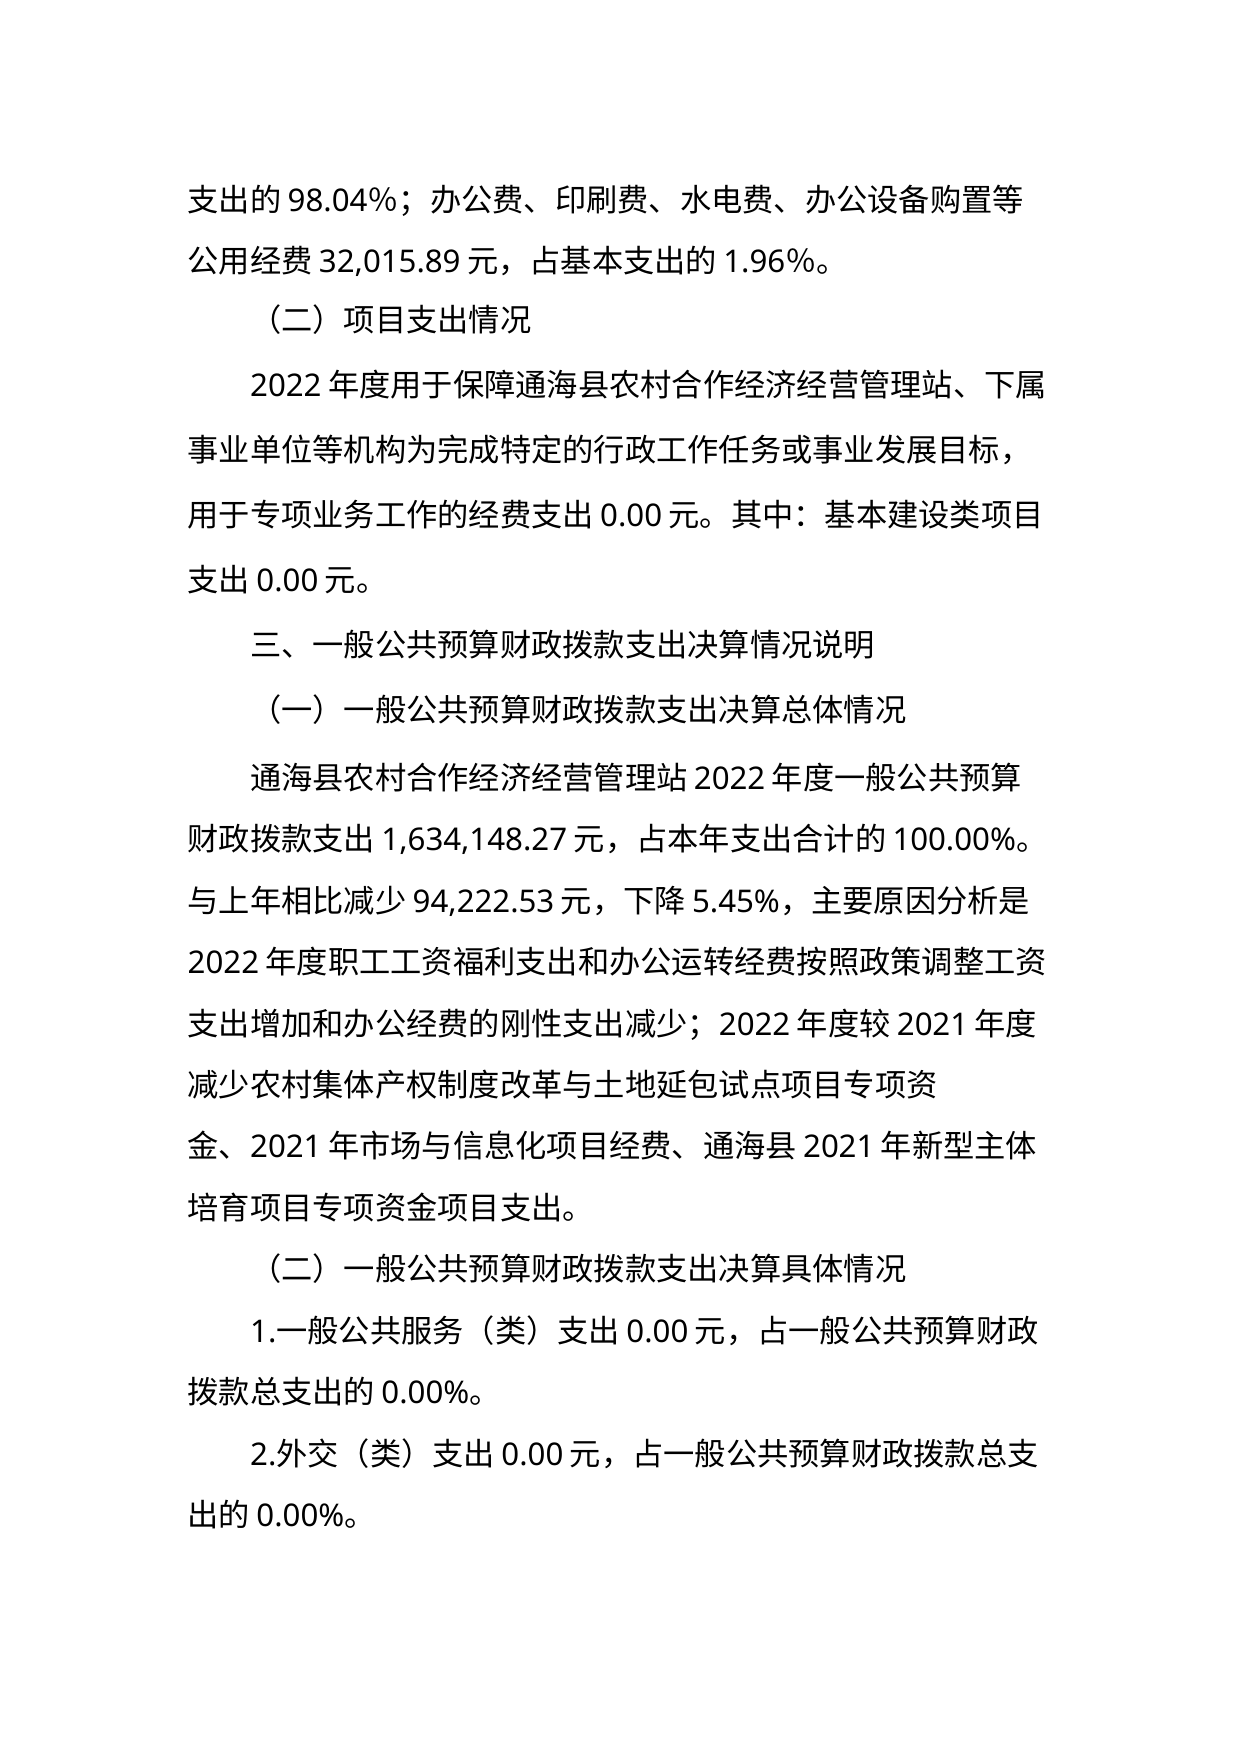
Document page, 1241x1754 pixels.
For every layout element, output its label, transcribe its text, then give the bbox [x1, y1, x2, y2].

text （二）一般公共预算财政拨款支出决算具体情况 [187, 1232, 1053, 1293]
text 2.外交（类）支出0.00元，占一般公共预算财政拨款总支出的0.00%。 [187, 1416, 1053, 1539]
text （二）项目支出情况 [187, 285, 1053, 350]
text 2022年度用于保障通海县农村合作经济经营管理站、下属事业单位等机构为完成特定的行政工作任务或事业发展目标，用于专项业务工作的经费支出0.00元。其中：基本建设类项目支出0.00元。 [187, 350, 1053, 610]
text 三、一般公共预算财政拨款支出决算情况说明 [187, 610, 1053, 675]
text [187, 162, 1053, 285]
text 通海县农村合作经济经营管理站2022年度一般公共预算财政拨款支出1,634,148.27元，占本年支出合计的100.00%。与上年相比减少94,222.53元，下降5.45%，主要原因分析是2022年度职工工资福利支出和办公运转经费按照政策调整工资支出增加和办公经费的刚性支出减少；2022年度较2021年度减少农村集体产权制度改革与土地延包试点项目专项资金、2021年市场与信息化项目经费、通海县2021年新型主体培育项目专项资金项目支出。 [187, 740, 1053, 1232]
text （一）一般公共预算财政拨款支出决算总体情况 [187, 675, 1053, 740]
text 1.一般公共服务（类）支出0.00元，占一般公共预算财政拨款总支出的0.00%。 [187, 1293, 1053, 1416]
